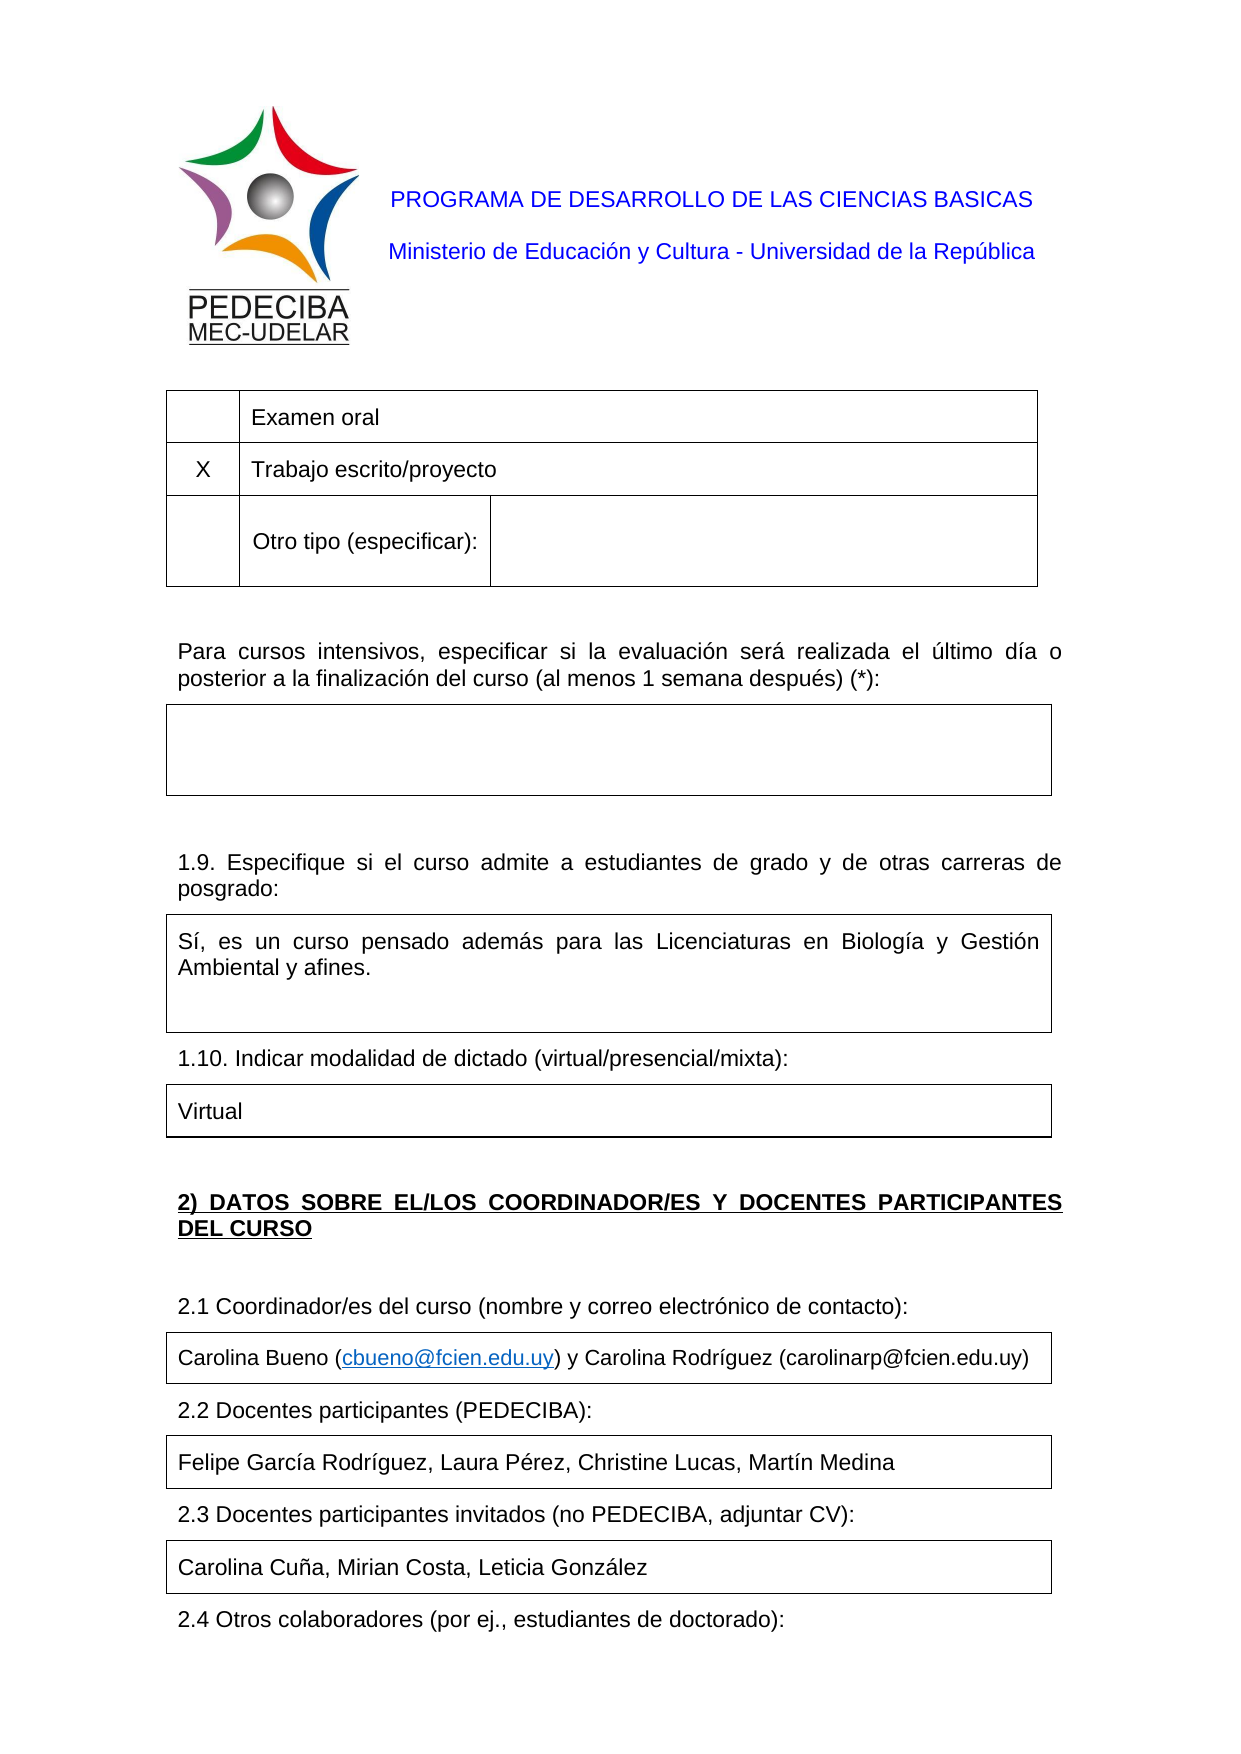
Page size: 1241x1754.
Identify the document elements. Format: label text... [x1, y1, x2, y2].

table_cell [167, 496, 239, 586]
text 2.2 Docentes participantes (PEDECIBA): [177, 1397, 1063, 1423]
text 2) DATOS SOBRE EL/LOS COORDINADOR/ES Y DOCENTES PARTICIPANTES DEL CURSO [177, 1213, 1063, 1242]
table_header Sí, es un curso pensado además para las Licenciaturas en Biología y Gestión Ambiental y afines. [167, 915, 1051, 1032]
picture [178, 106, 360, 345]
text 2.3 Docentes participantes invitados (no PEDECIBA, adjuntar CV): [177, 1501, 1063, 1528]
table_header [167, 705, 1051, 795]
table_cell Trabajo escrito/proyecto [240, 443, 1037, 495]
table_cell [167, 391, 239, 442]
table_header Felipe García Rodríguez, Laura Pérez, Christine Lucas, Martín Medina [167, 1436, 1051, 1488]
text 1.10. Indicar modalidad de dictado (virtual/presencial/mixta): [177, 1045, 1063, 1072]
table_cell Examen oral [240, 391, 1037, 442]
table_header Carolina Cuña, Mirian Costa, Leticia González [167, 1541, 1051, 1593]
text Para cursos intensivos, especificar si la evaluación será realizada el último día o posterior a la finalización del curso (al menos 1 semana después) (*): [177, 638, 1063, 691]
text 2.1 Coordinador/es del curso (nombre y correo electrónico de contacto): [177, 1293, 1063, 1319]
table_cell Otro tipo (especificar): [240, 496, 490, 586]
table_cell [491, 496, 1037, 586]
table_header Carolina Bueno (cbueno@fcien.edu.uy) y Carolina Rodríguez (carolinarp@fcien.edu.uy) [167, 1333, 1051, 1383]
text 2.4 Otros colaboradores (por ej., estudiantes de doctorado): [177, 1606, 1063, 1632]
table_header Virtual [167, 1085, 1051, 1136]
table_cell X [167, 443, 239, 495]
text 2) DATOS SOBRE EL/LOS COORDINADOR/ES Y DOCENTES PARTICIPANTES DEL CURSO [177, 1189, 1063, 1212]
text 1.9. Especifique si el curso admite a estudiantes de grado y de otras carreras de posgrado: [177, 849, 1063, 902]
